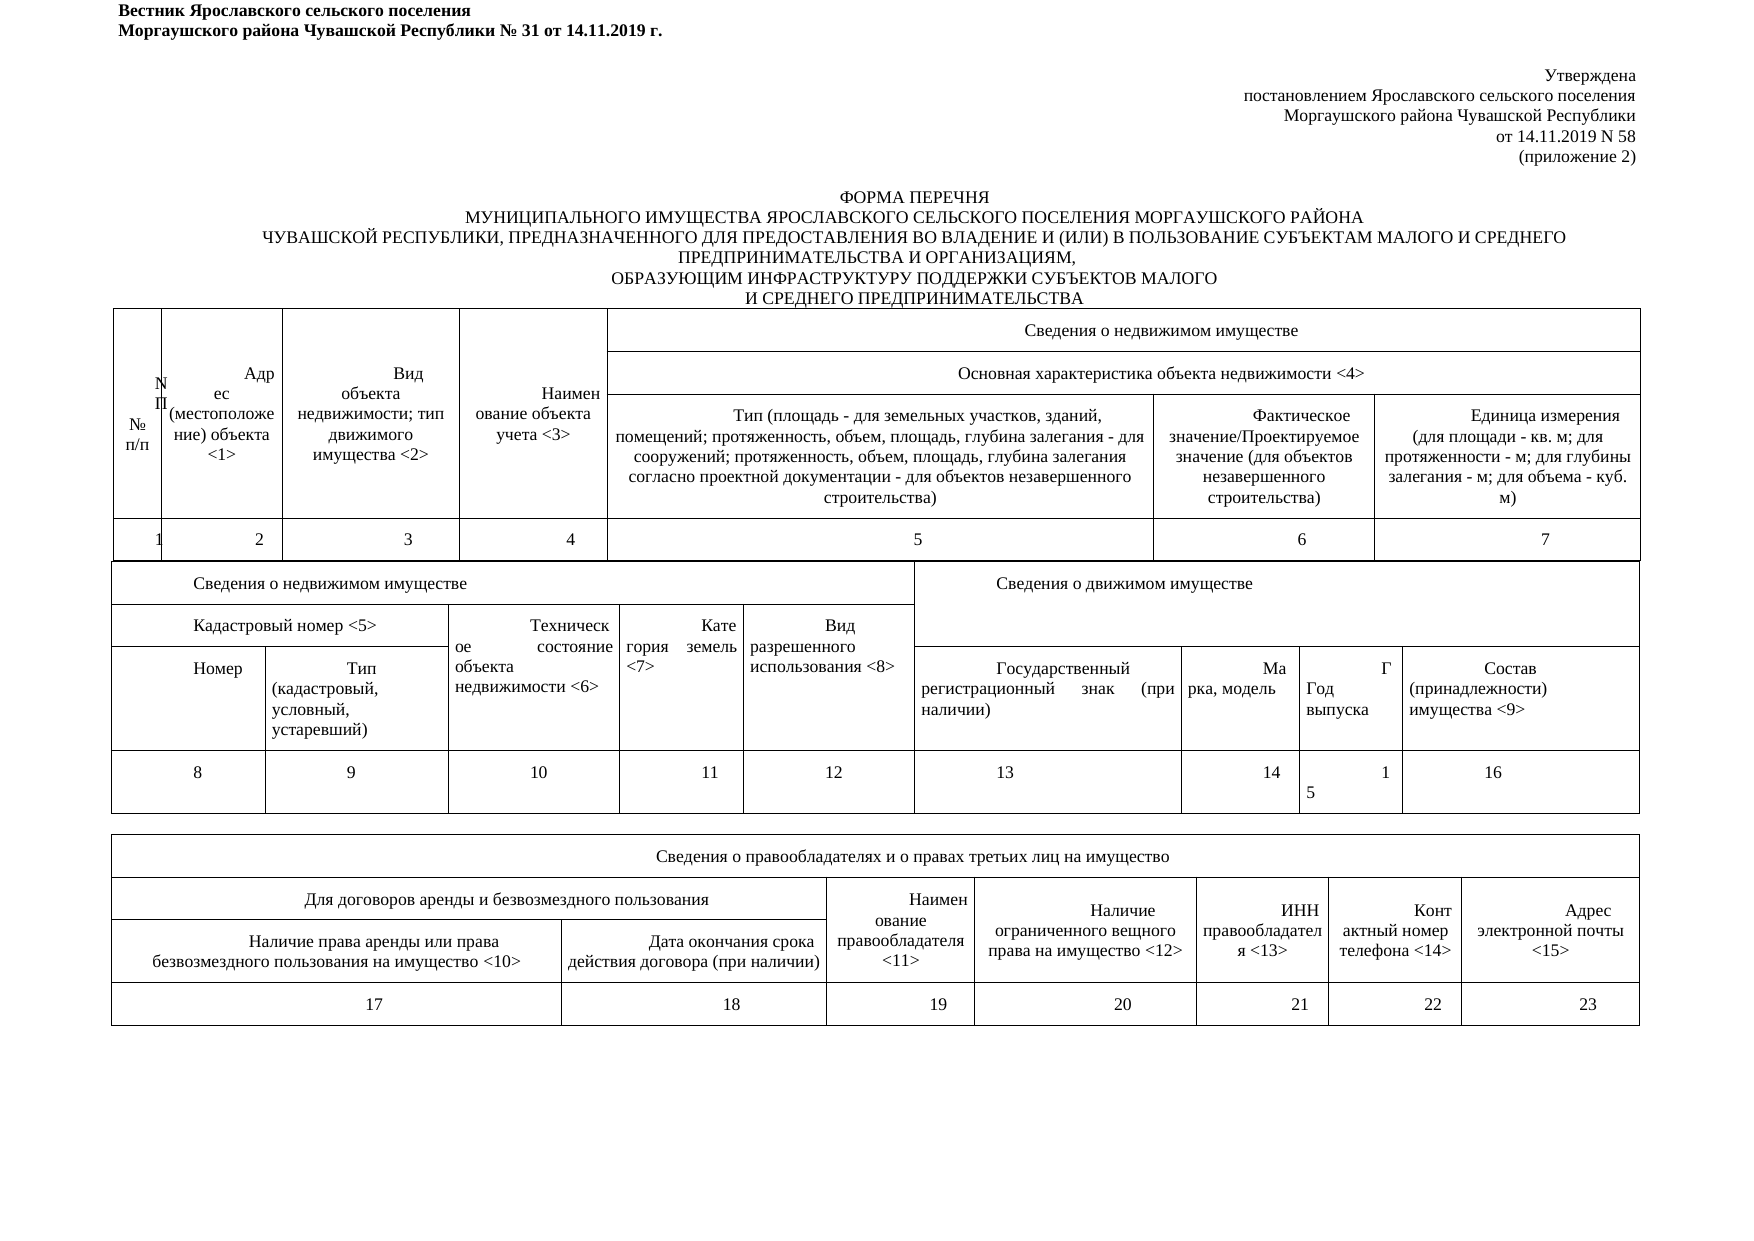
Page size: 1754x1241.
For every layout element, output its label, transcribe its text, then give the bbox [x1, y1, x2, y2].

table_cell Наименование правообладателя <11> [827, 878, 974, 982]
table_cell Для договоров аренды и безвозмездного пользования [112, 878, 826, 919]
table_cell ГГод выпуска [1300, 647, 1402, 750]
table_cell Состав (принадлежности) имущества <9> [1403, 647, 1639, 750]
table_cell Тип (площадь - для земельных участков, зданий, помещений; протяженность, объем, площадь, глубина залегания - для сооружений; протяженность, объем, площадь, глубина залегания согласно проектной документации - для объектов незавершенного строительства) [608, 395, 1153, 517]
table_cell Фактическое значение/Проектируемое значение (для объектов незавершенного строительства) [1154, 395, 1374, 517]
table_header Сведения о недвижимом имуществе [608, 309, 1640, 351]
table_cell Номер [112, 647, 265, 750]
table_cell Наличие ограниченного вещного права на имущество <12> [975, 878, 1196, 982]
table_header Сведения о правообладателях и о правах третьих лиц на имущество [112, 835, 1639, 877]
text ОБРАЗУЮЩИМ ИНФРАСТРУКТУРУ ПОДДЕРЖКИ СУБЪЕКТОВ МАЛОГО [118, 268, 1636, 288]
table_cell Дата окончания срока действия договора (при наличии) [562, 920, 826, 982]
table_cell 3 [283, 519, 459, 560]
table_cell 15 [1300, 751, 1402, 813]
text И СРЕДНЕГО ПРЕДПРИНИМАТЕЛЬСТВА [118, 288, 1636, 308]
table_cell Государственный регистрационный знак (при наличии) [915, 647, 1181, 750]
table_cell 20 [975, 983, 1196, 1025]
table_cell Адрес электронной почты <15> [1462, 878, 1639, 982]
table_cell 21 [1197, 983, 1328, 1025]
table_cell Тип (кадастровый, условный, устаревший) [266, 647, 448, 750]
table_cell Техническое состояние объекта недвижимости <6> [449, 605, 619, 750]
text от 14.11.2019 N 58 [118, 126, 1636, 146]
table_cell 8 [112, 751, 265, 813]
text МУНИЦИПАЛЬНОГО ИМУЩЕСТВА ЯРОСЛАВСКОГО СЕЛЬСКОГО ПОСЕЛЕНИЯ МОРГАУШСКОГО РАЙОНА [118, 207, 1636, 227]
text ФОРМА ПЕРЕЧНЯ [118, 186, 1636, 207]
text (приложение 2) [118, 146, 1636, 166]
table_header Наименование объекта учета <3> [460, 309, 607, 517]
table_cell ИНН правообладателя <13> [1197, 878, 1328, 982]
table_cell 18 [562, 983, 826, 1025]
table_cell 14 [1182, 751, 1299, 813]
table_cell 23 [1462, 983, 1639, 1025]
text ЧУВАШСКОЙ РЕСПУБЛИКИ, ПРЕДНАЗНАЧЕННОГО ДЛЯ ПРЕДОСТАВЛЕНИЯ ВО ВЛАДЕНИЕ И (ИЛИ) В ПОЛЬЗОВАНИЕ СУБЪЕКТАМ МАЛОГО И СРЕДНЕГО ПРЕДПРИНИМАТЕЛЬСТВА И ОРГАНИЗАЦИЯМ, [118, 227, 1636, 268]
table_header Адрес (местоположение) объекта <1> [162, 309, 282, 517]
table_cell Вид разрешенного использования <8> [744, 605, 914, 750]
table_cell 22 [1329, 983, 1461, 1025]
table_cell Марка, модель [1182, 647, 1299, 750]
table_cell 7 [1375, 519, 1640, 560]
table_cell 11 [620, 751, 743, 813]
table_cell Единица измерения (для площади - кв. м; для протяженности - м; для глубины залегания - м; для объема - куб. м) [1375, 395, 1640, 517]
text Моргаушского района Чувашской Республики [118, 105, 1636, 126]
text постановлением Ярославского сельского поселения [118, 85, 1636, 105]
table_cell 1 [114, 519, 161, 560]
table_cell Кадастровый номер <5> [112, 605, 448, 646]
table_cell 4 [460, 519, 607, 560]
table_header Вид объекта недвижимости; тип движимого имущества <2> [283, 309, 459, 517]
table_cell 12 [744, 751, 914, 813]
table_cell 16 [1403, 751, 1639, 813]
table_cell Наличие права аренды или права безвозмездного пользования на имущество <10> [112, 920, 561, 982]
table_cell 2 [162, 519, 282, 560]
table_cell 9 [266, 751, 448, 813]
table_cell 6 [1154, 519, 1374, 560]
table_cell 19 [827, 983, 974, 1025]
table_cell Категория земель <7> [620, 605, 743, 750]
text Утверждена [118, 64, 1636, 85]
table_header Сведения о недвижимом имуществе [112, 562, 914, 604]
table_cell Основная характеристика объекта недвижимости <4> [608, 352, 1640, 393]
table_header N П№ п/п [114, 309, 161, 517]
table_cell 13 [915, 751, 1181, 813]
table_header Сведения о движимом имуществе [915, 562, 1639, 646]
table_cell 10 [449, 751, 619, 813]
table_cell Контактный номер телефона <14> [1329, 878, 1461, 982]
table_cell 5 [608, 519, 1153, 560]
table_cell 17 [112, 983, 561, 1025]
